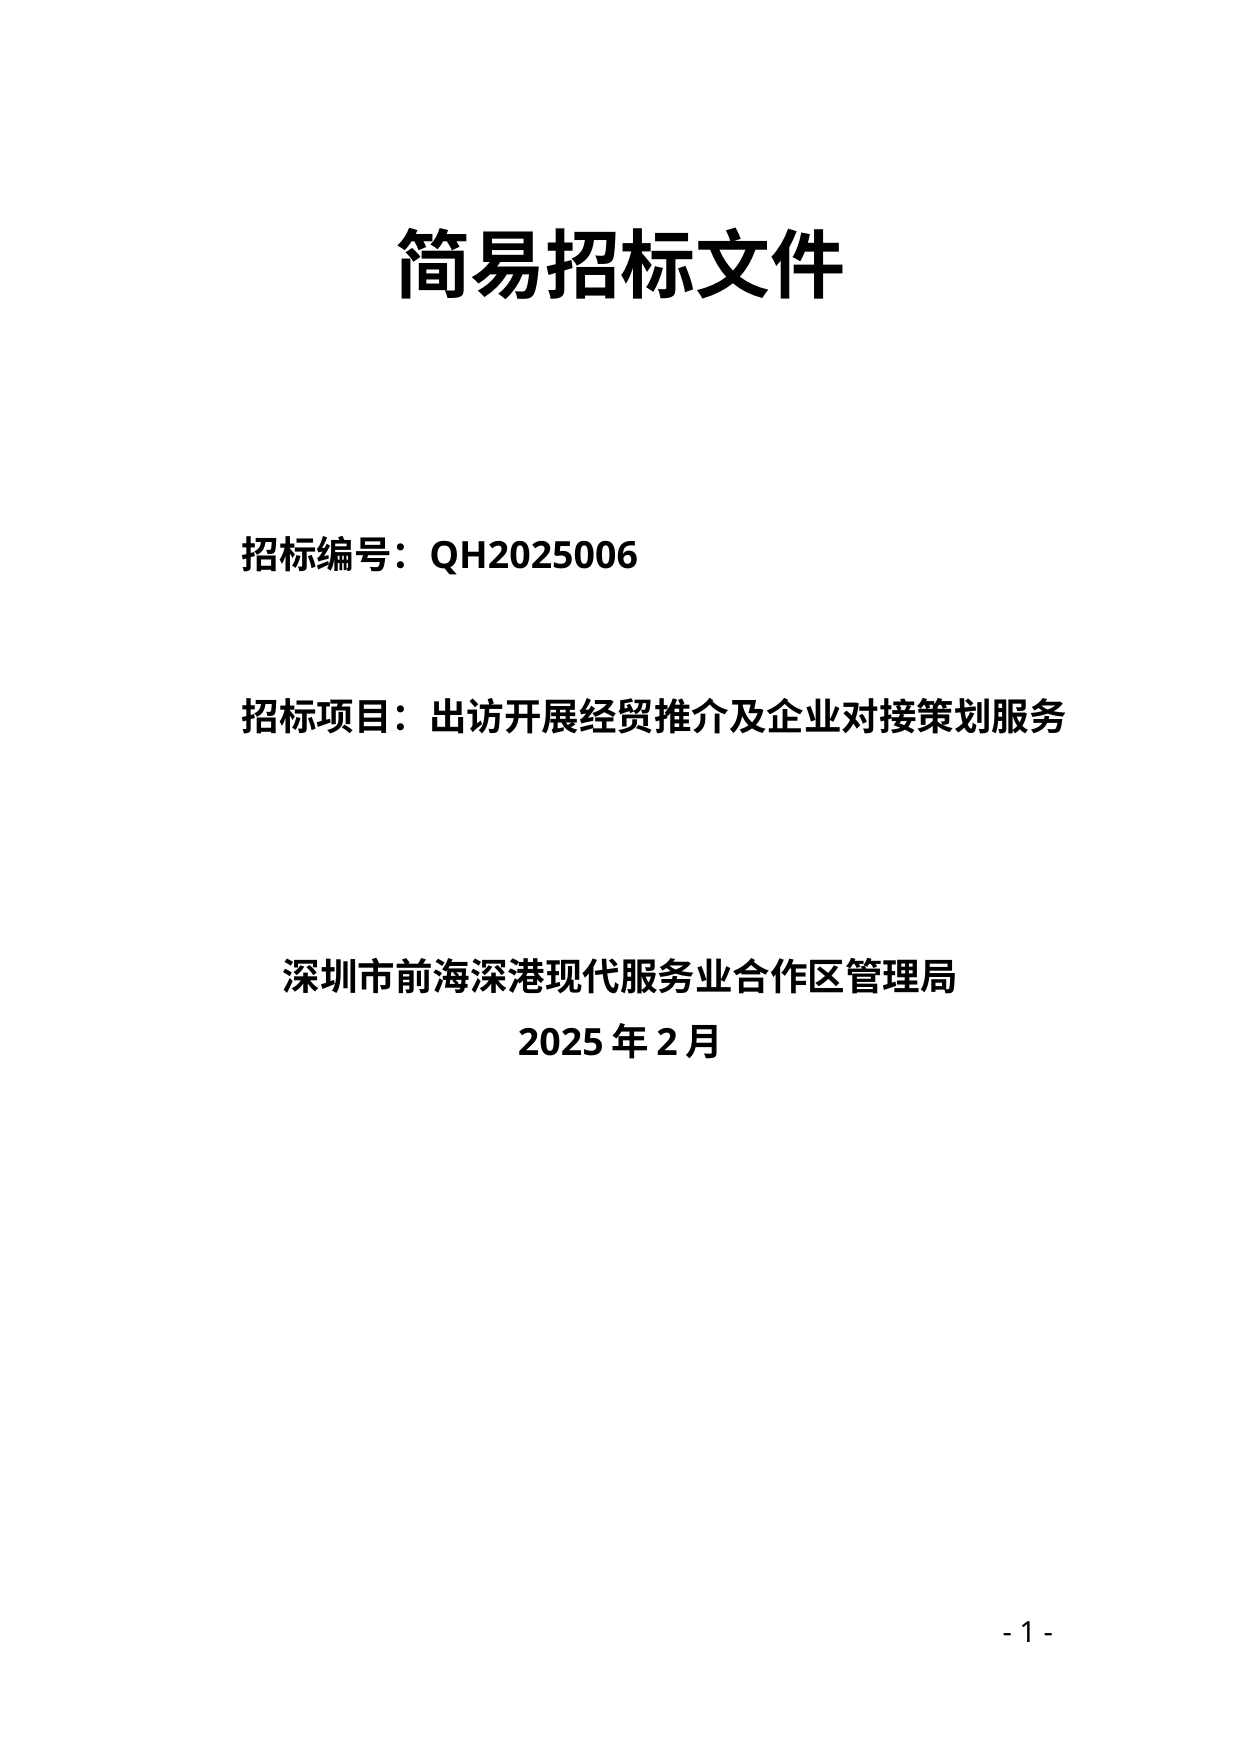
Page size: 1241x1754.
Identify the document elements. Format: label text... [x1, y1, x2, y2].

text 2025年2月 [187, 1007, 1053, 1072]
text 招标编号：QH2025006 [242, 519, 1086, 584]
text 深圳市前海深港现代服务业合作区管理局 [187, 942, 1053, 1007]
text 招标项目：出访开展经贸推介及企业对接策划服务 [242, 682, 1086, 747]
text 简易招标文件 [187, 194, 1053, 324]
